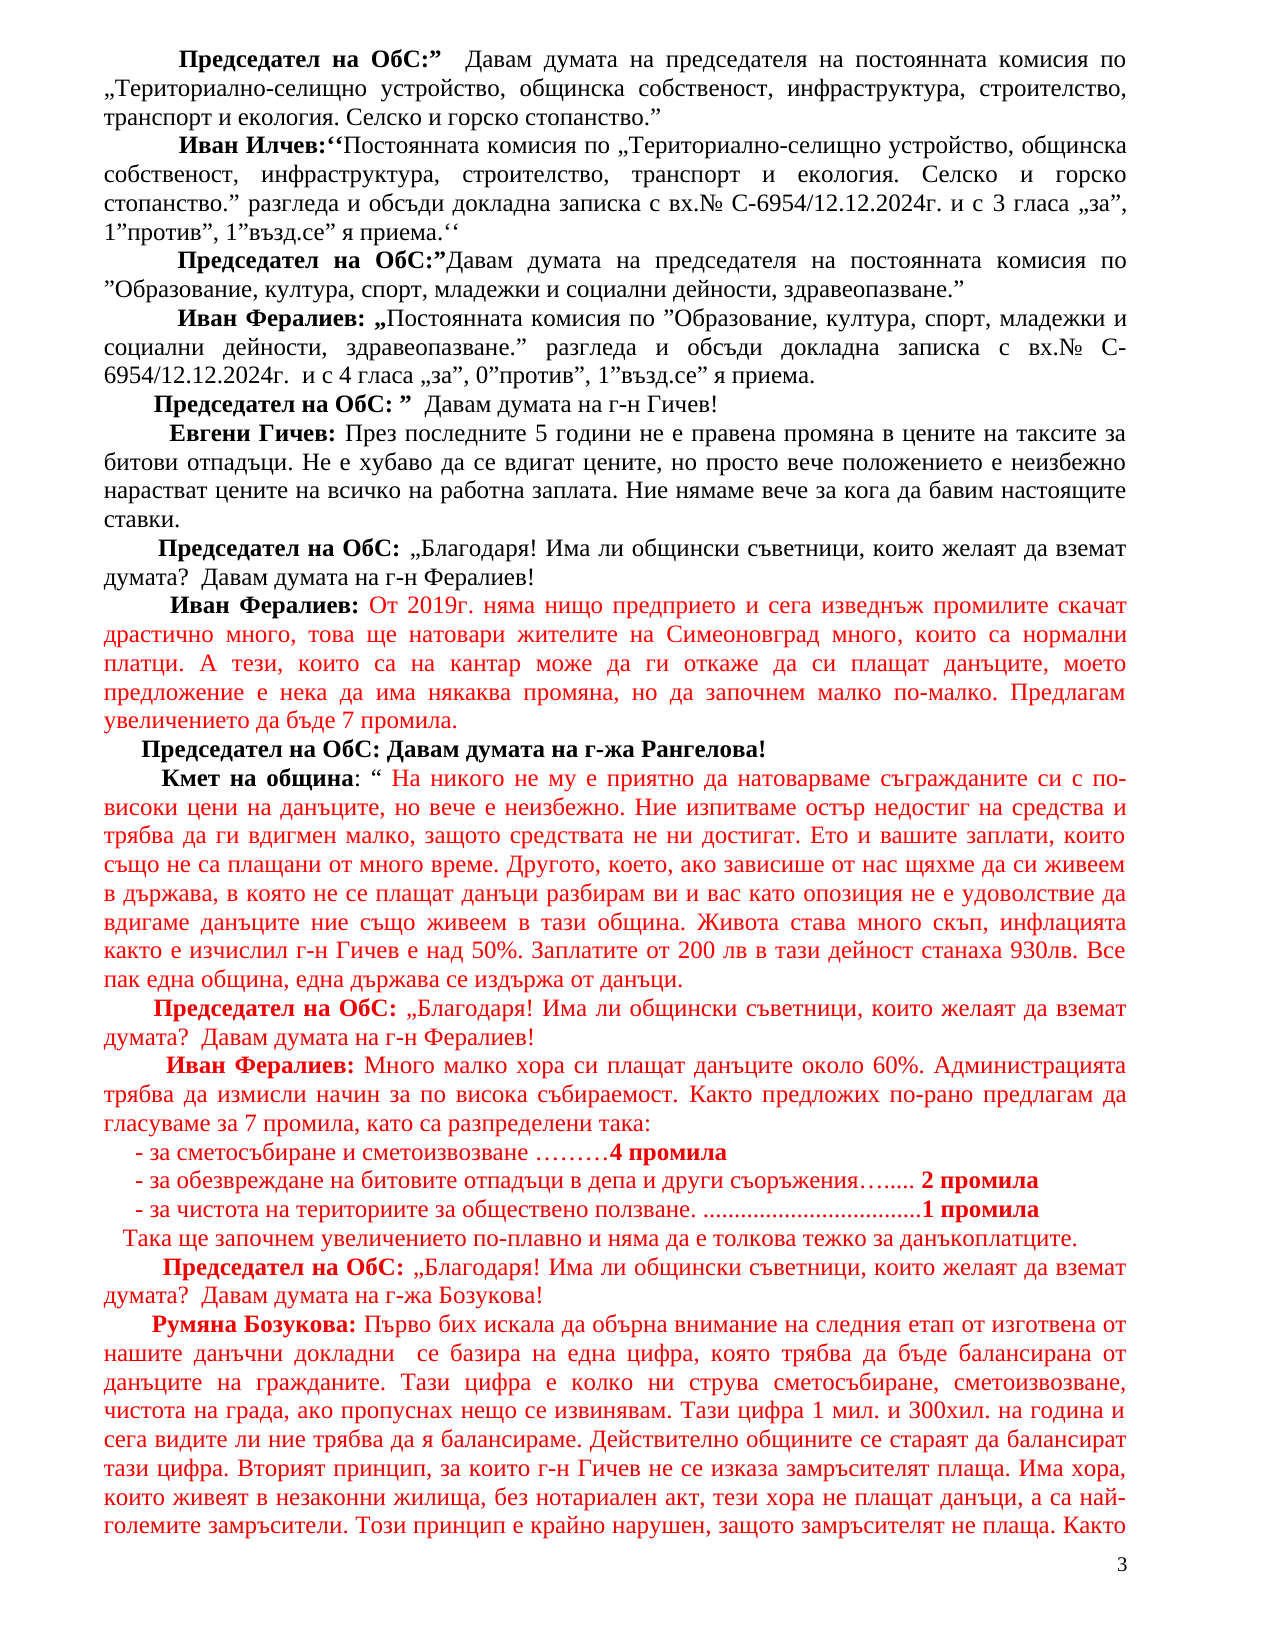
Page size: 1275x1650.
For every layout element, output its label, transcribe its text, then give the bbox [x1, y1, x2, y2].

text Председател на ОбС: „Благодаря! Има ли общински съветници, които желаят да вземат думата? Давам думата на г-н Фералиев! [103, 533, 1127, 591]
text Иван Фералиев: От 2019г. няма нищо предприето и сега изведнъж промилите скачат драстично много, това ще натовари жителите на Симеоновград много, които са нормални платци. А тези, които са на кантар може да ги откаже да си плащат данъците, моето предложение е нека да има някаква промяна, но да започнем малко по-малко. Предлагам увеличението да бъде 7 промила. [103, 591, 1127, 734]
text Иван Фералиев: „Постоянната комисия по ”Образование, култура, спорт, младежки и социални дейности, здравеопазване.” разгледа и обсъди докладна записка с вх.№ С-6954/12.12.2024г. и с 4 гласа „за”, 0”против”, 1”възд.се” я приема. [103, 303, 1127, 389]
text Председател на ОбС:” Давам думата на председателя на постоянната комисия по „Териториално-селищно устройство, общинска собственост, инфраструктура, строителство, транспорт и екология. Селско и горско стопанство.” [103, 44, 1127, 131]
text - за чистота на териториите за обществено ползване. ...................................1 промилa [103, 1194, 1127, 1223]
text Иван Фералиев: Много малко хора си плащат данъците около 60%. Администрацията трябва да измисли начин за по висока събираемост. Както предложих по-рано предлагам да гласуваме за 7 промила, като са разпределени така: [103, 1051, 1127, 1137]
text Председател на ОбС: „Благодаря! Има ли общински съветници, които желаят да вземат думата? Давам думата на г-жа Бозукова! [103, 1252, 1127, 1309]
text Евгени Гичев: През последните 5 години не е правена промяна в цените на таксите за битови отпадъци. Не е хубаво да се вдигат цените, но просто вече положението е неизбежно нарастват цените на всичко на работна заплата. Ние нямаме вече за кога да бавим настоящите ставки. [103, 418, 1127, 533]
text - за сметосъбиране и сметоизвозване ………4 промила [103, 1137, 1127, 1166]
text Така ще започнем увеличението по-плавно и няма да е толкова тежко за данъкоплатците. [103, 1223, 1127, 1252]
text Председател на ОбС: „Благодаря! Има ли общински съветници, които желаят да вземат думата? Давам думата на г-н Фералиев! [103, 993, 1127, 1051]
text Кмет на община: “ На никого не му е приятно да натоварваме съгражданите си с по-високи цени на данъците, но вече е неизбежно. Ние изпитваме остър недостиг на средства и трябва да ги вдигмен малко, защото средствата не ни достигат. Ето и вашите заплати, които също не са плащани от много време. Другото, което, ако зависише от нас щяхме да си живеем в държава, в която не се плащат данъци разбирам ви и вас като опозиция не е удоволствие да вдигаме данъците ние също живеем в тази община. Живота става много скъп, инфлацията както е изчислил г-н Гичев е над 50%. Заплатите от 200 лв в тази дейност станаха 930лв. Все пак една община, една държава се издържа от данъци. [103, 763, 1127, 993]
text Председател на ОбС:”Давам думата на председателя на постоянната комисия по ”Образование, култура, спорт, младежки и социални дейности, здравеопазване.” [103, 246, 1127, 303]
text Председател на ОбС: ” Давам думата на г-н Гичев! [103, 389, 1127, 418]
text - за обезвреждане на битовите отпадъци в депа и други съоръжения…..... 2 промила [103, 1166, 1127, 1194]
text Председател на ОбС: Давам думата на г-жа Рангелова! [103, 734, 1127, 763]
text Иван Илчев:‘‘Постоянната комисия по „Териториално-селищно устройство, общинска собственост, инфраструктура, строителство, транспорт и екология. Селско и горско стопанство.” разгледа и обсъди докладна записка с вх.№ С-6954/12.12.2024г. и с 3 гласа „за”, 1”против”, 1”възд.се” я приема.‘‘ [103, 131, 1127, 246]
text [103, 1309, 1127, 1539]
